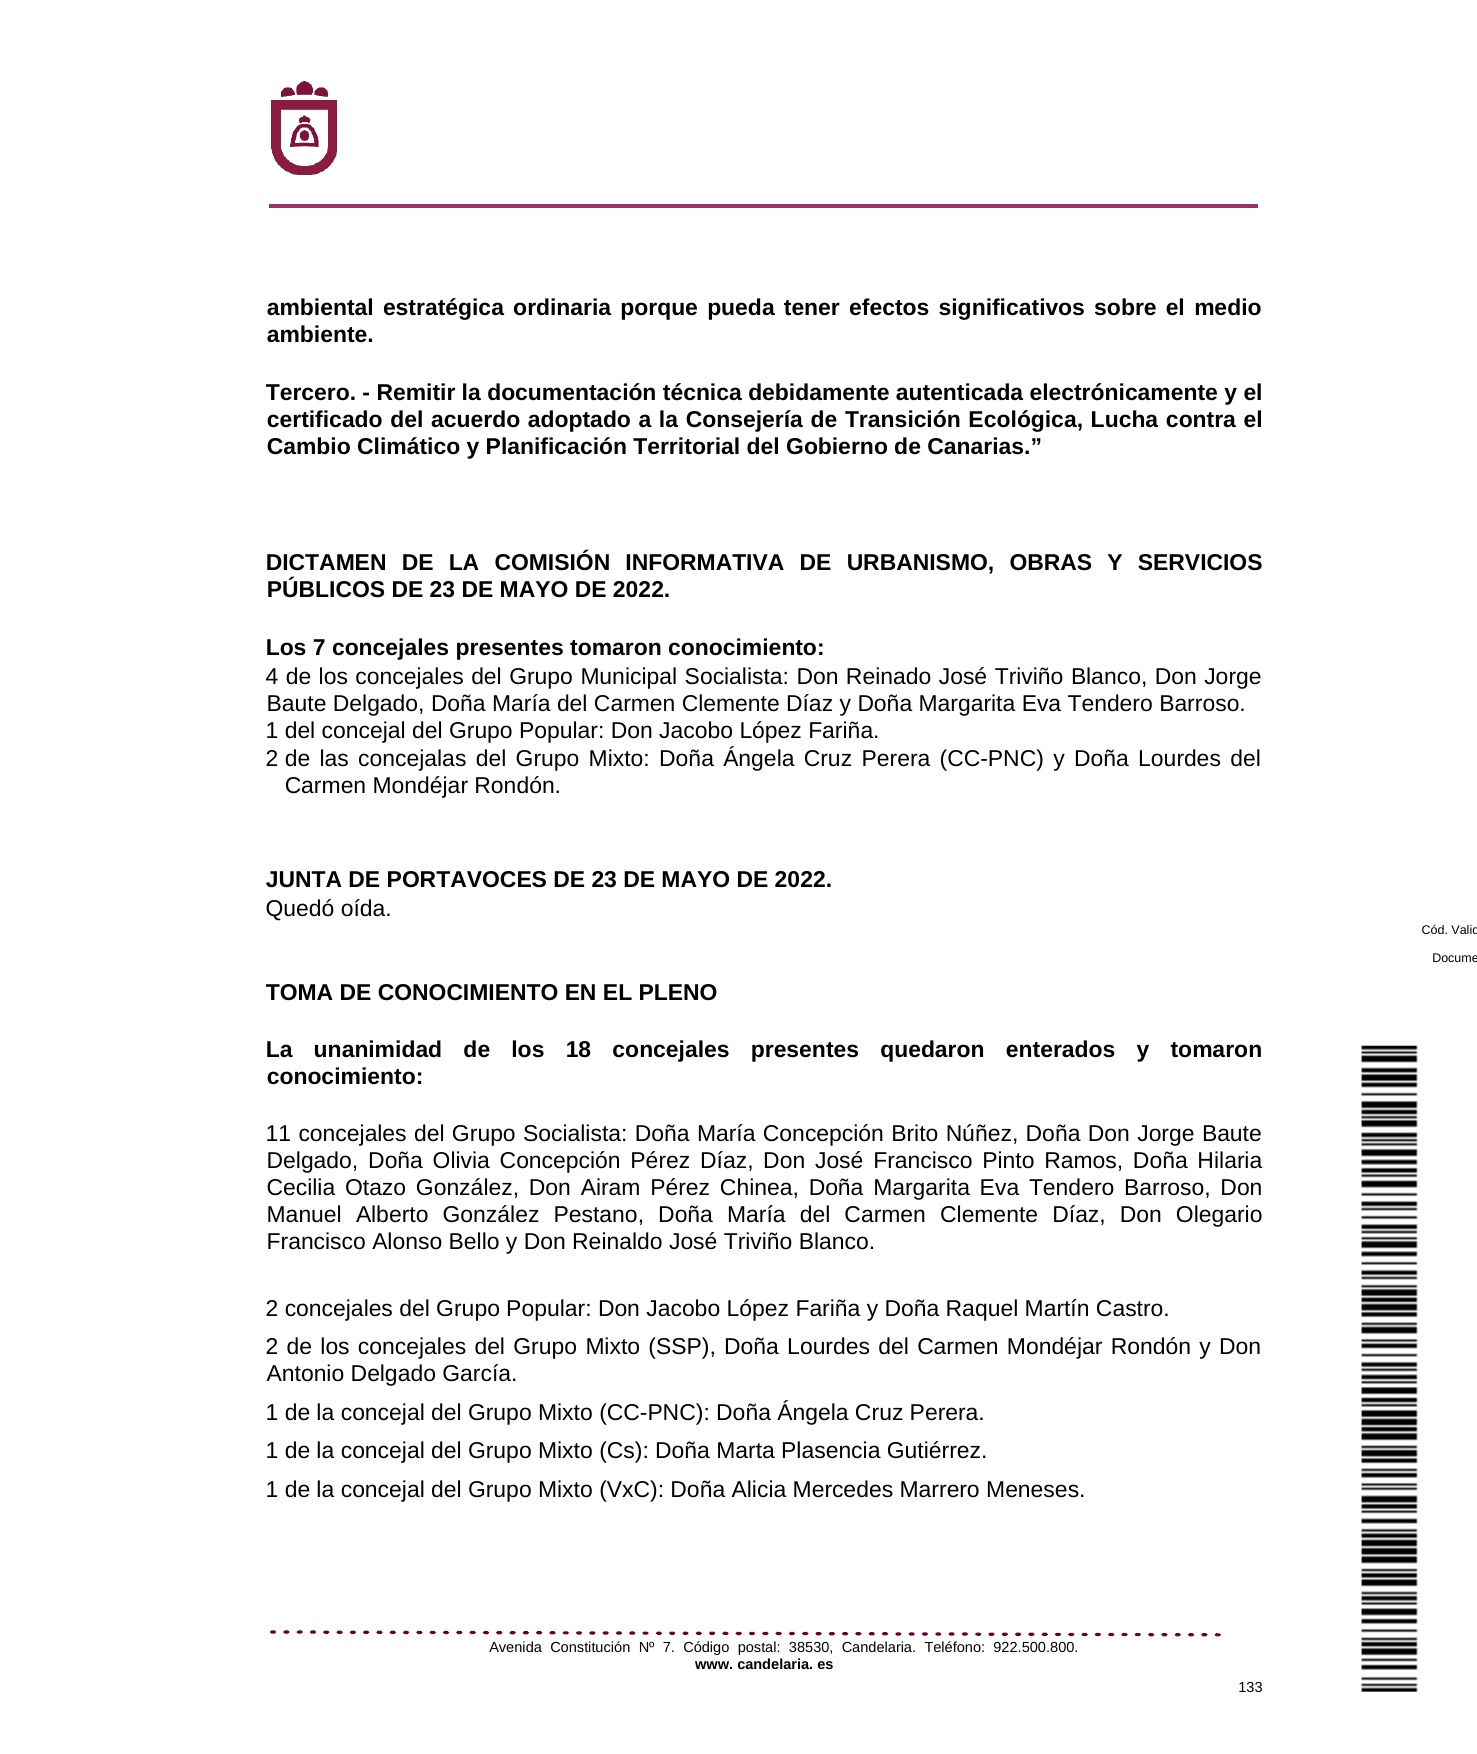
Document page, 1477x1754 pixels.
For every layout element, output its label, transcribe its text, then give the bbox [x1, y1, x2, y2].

text TOMA DE CONOCIMIENTO EN EL PLENO [266, 979, 1263, 1006]
text 2 concejales del Grupo Popular: Don Jacobo López Fariña y Doña Raquel Martín Castro. [265, 1295, 1263, 1321]
text Quedó oída. [265, 895, 1263, 921]
text DICTAMEN DE LA COMISIÓN INFORMATIVA DE URBANISMO, OBRAS Y SERVICIOS PÚBLICOS DE 23 DE MAYO DE 2022. [266, 549, 1263, 603]
text 1 de la concejal del Grupo Mixto (Cs): Doña Marta Plasencia Gutiérrez. [265, 1437, 1263, 1464]
text 4 de los concejales del Grupo Municipal Socialista: Don Reinado José Triviño Blanco, Don Jorge Baute Delgado, Doña María del Carmen Clemente Díaz y Doña Margarita Eva Tendero Barroso. [265, 663, 1263, 716]
text Los 7 concejales presentes tomaron conocimiento: [266, 634, 1263, 661]
text 1 de la concejal del Grupo Mixto (VxC): Doña Alicia Mercedes Marrero Meneses. [265, 1476, 1263, 1502]
text La unanimidad de los 18 concejales presentes quedaron enterados y tomaron conocimiento: [266, 1036, 1263, 1089]
list de las concejalas del Grupo Mixto: Doña Ángela Cruz Perera (CC-PNC) y Doña Lourdes del Carmen Mondéjar Rondón. [265, 745, 1263, 798]
text 2 de los concejales del Grupo Mixto (SSP), Doña Lourdes del Carmen Mondéjar Rondón y Don Antonio Delgado García. [265, 1333, 1263, 1387]
list del concejal del Grupo Popular: Don Jacobo López Fariña. [265, 717, 1263, 744]
picture [271, 81, 337, 175]
text JUNTA DE PORTAVOCES DE 23 DE MAYO DE 2022. [266, 866, 1263, 893]
text Tercero. - Remitir la documentación técnica debidamente autenticada electrónicamente y el certificado del acuerdo adoptado a la Consejería de Transición Ecológica, Lucha contra el Cambio Climático y Planificación Territorial del Gobierno de Canarias.” [266, 379, 1263, 459]
picture [1362, 1046, 1420, 1691]
text 1 de la concejal del Grupo Mixto (CC-PNC): Doña Ángela Cruz Perera. [265, 1399, 1263, 1425]
text 11 concejales del Grupo Socialista: Doña María Concepción Brito Núñez, Doña Don Jorge Baute Delgado, Doña Olivia Concepción Pérez Díaz, Don José Francisco Pinto Ramos, Doña Hilaria Cecilia Otazo González, Don Airam Pérez Chinea, Doña Margarita Eva Tendero Barroso, Don Manuel Alberto González Pestano, Doña María del Carmen Clemente Díaz, Don Olegario Francisco Alonso Bello y Don Reinaldo José Triviño Blanco. [265, 1119, 1263, 1254]
